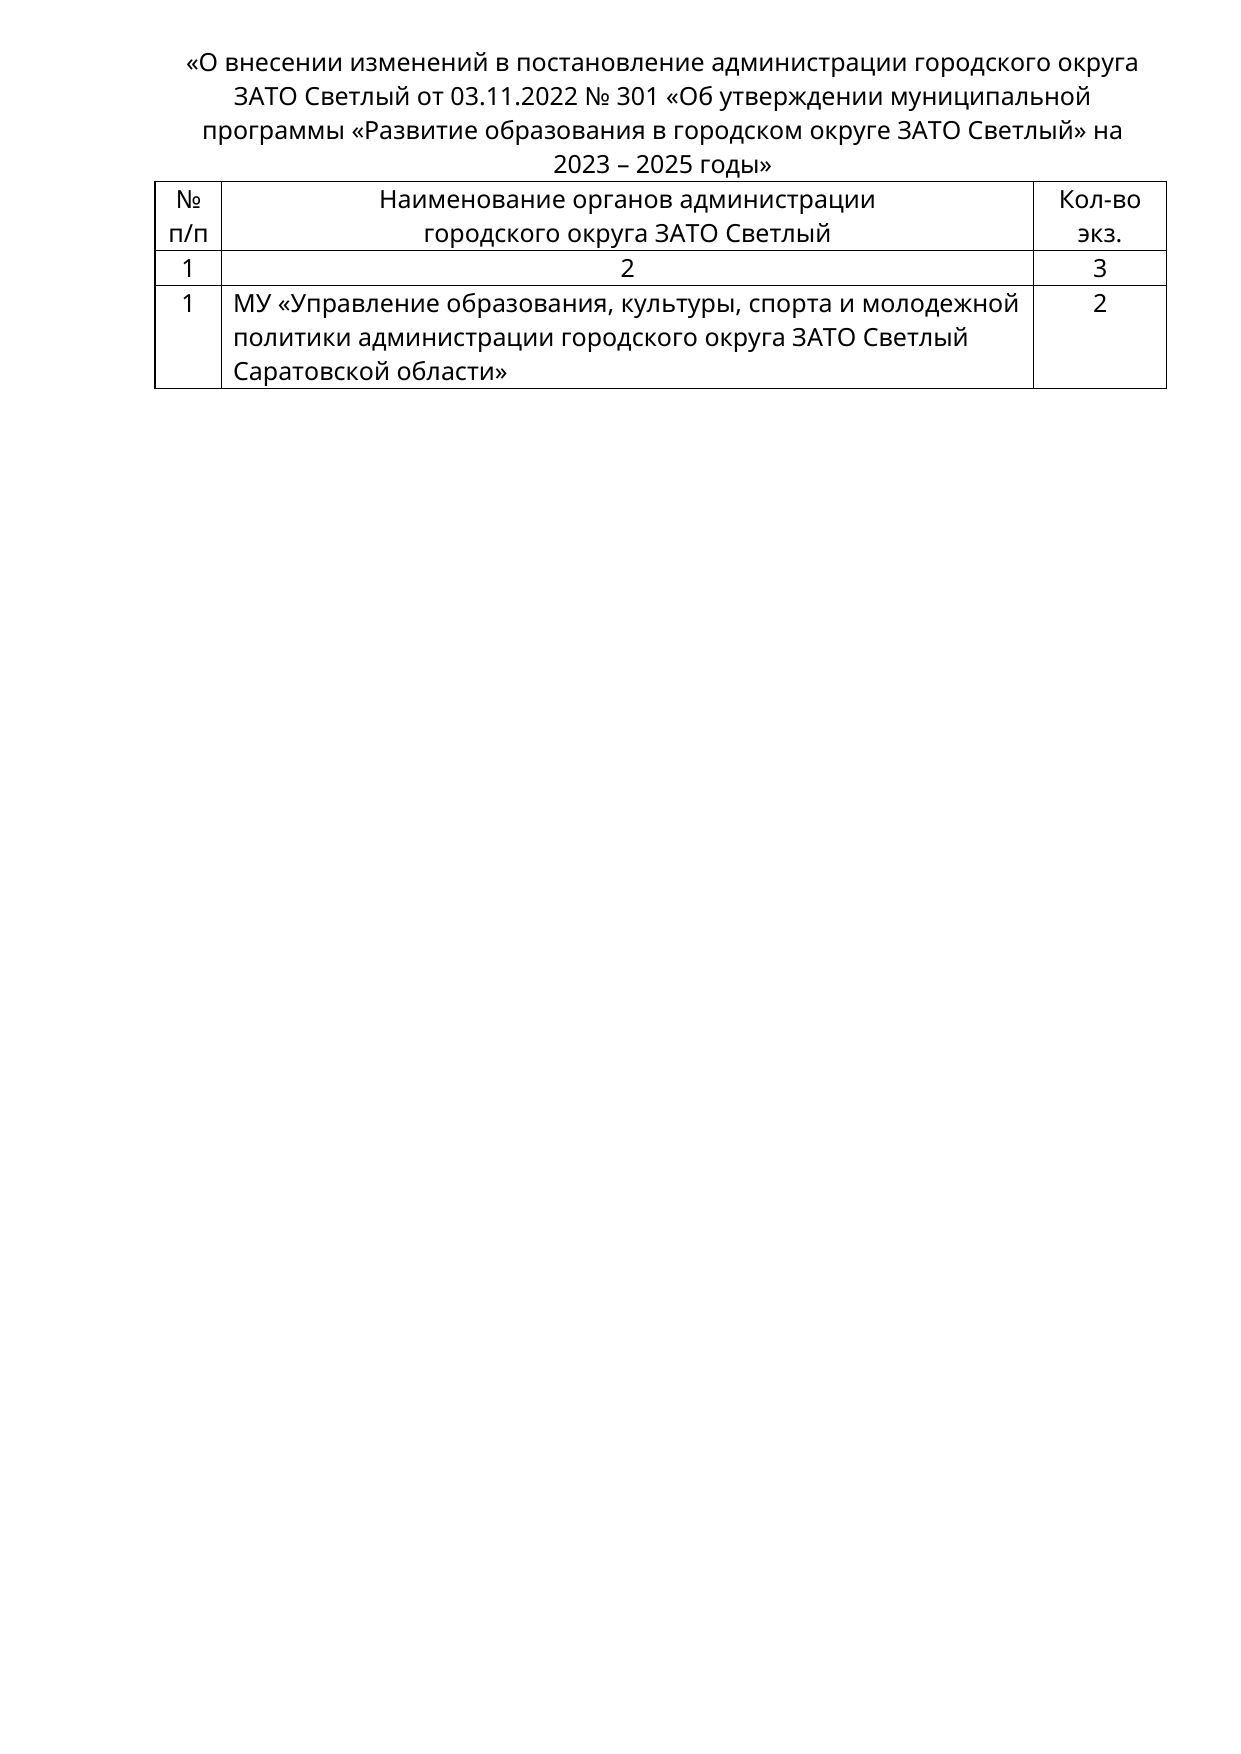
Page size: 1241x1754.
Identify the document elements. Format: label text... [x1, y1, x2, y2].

table_header Наименование органов администрации городского округа ЗАТО Светлый [222, 182, 1033, 250]
table_cell МУ «Управление образования, культуры, спорта и молодежной политики администрации городского округа ЗАТО Светлый Саратовской области» [222, 286, 1033, 388]
table_cell 1 [156, 251, 221, 285]
table_header № п/п [156, 182, 221, 250]
text «О внесении изменений в постановление администрации городского округа ЗАТО Светлый от 03.11.2022 № 301 «Об утверждении муниципальной программы «Развитие образования в городском округе ЗАТО Светлый» на 2023 – 2025 годы» [177, 44, 1148, 181]
table_cell 2 [1034, 286, 1166, 388]
table_cell 1 [156, 286, 221, 388]
table_cell 2 [222, 251, 1033, 285]
table_cell 3 [1034, 251, 1166, 285]
table_header Кол-во экз. [1034, 182, 1166, 250]
